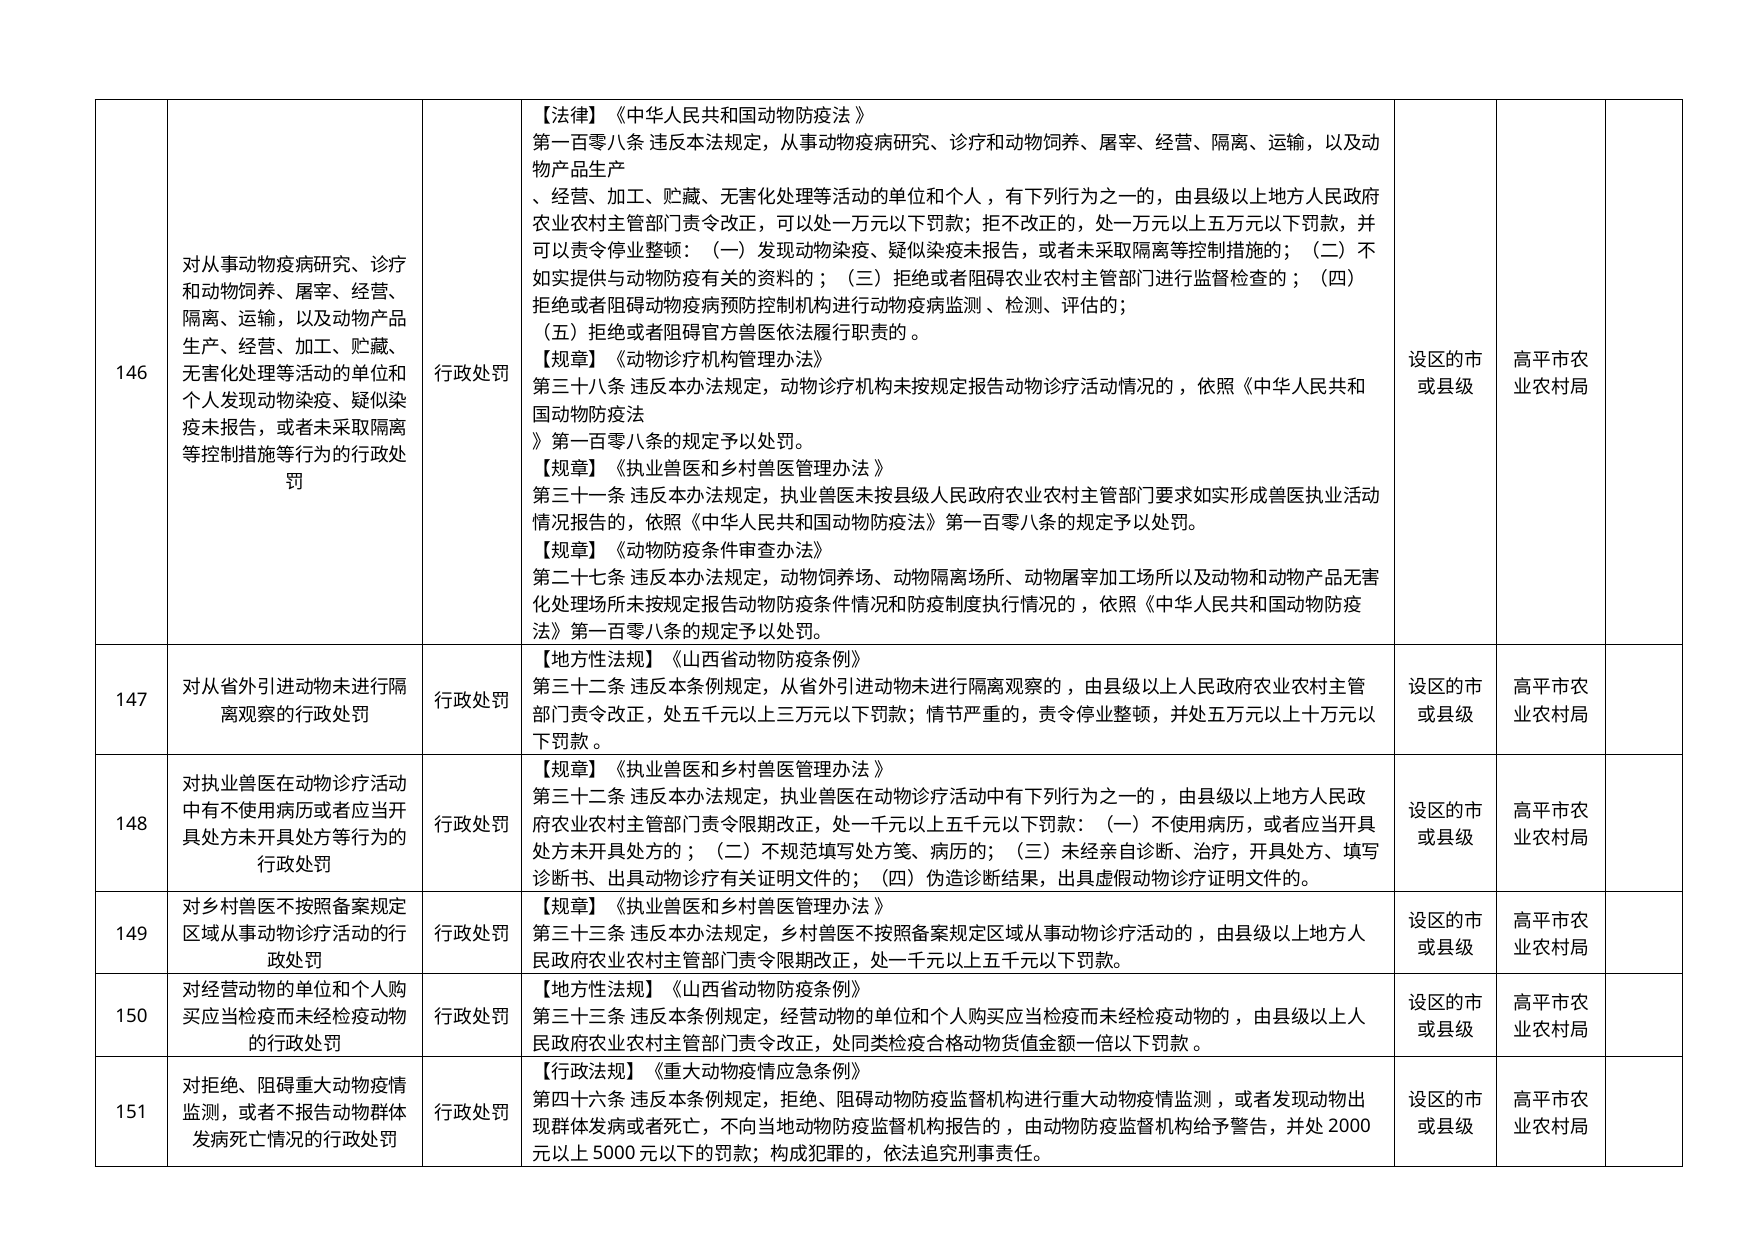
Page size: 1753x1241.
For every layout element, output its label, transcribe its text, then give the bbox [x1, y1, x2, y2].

table_cell 高平市农业农村局 [1497, 1057, 1605, 1166]
table_cell 高平市农业农村局 [1497, 892, 1605, 973]
table_cell 146 [96, 100, 167, 644]
table_cell 对乡村兽医不按照备案规定区域从事动物诊疗活动的行政处罚 [168, 892, 422, 973]
table_cell 对从省外引进动物未进行隔离观察的行政处罚 [168, 645, 422, 754]
table_cell 对经营动物的单位和个人购买应当检疫而未经检疫动物的行政处罚 [168, 974, 422, 1056]
table_cell 高平市农业农村局 [1497, 100, 1605, 644]
table_cell 行政处罚 [423, 974, 521, 1056]
table_cell 行政处罚 [423, 645, 521, 754]
table_cell 对从事动物疫病研究、诊疗和动物饲养、屠宰、经营、隔离、运输，以及动物产品生产、经营、加工、贮藏、无害化处理等活动的单位和个人发现动物染疫、疑似染疫未报告，或者未采取隔离等控制措施等行为的行政处罚 [168, 100, 422, 644]
table_cell 对执业兽医在动物诊疗活动中有不使用病历或者应当开具处方未开具处方等行为的行政处罚 [168, 755, 422, 891]
table_cell [1606, 892, 1682, 973]
table_cell 设区的市或县级 [1395, 892, 1496, 973]
table_cell 151 [96, 1057, 167, 1166]
table_cell 设区的市或县级 [1395, 755, 1496, 891]
table_cell 【法律】《中华人民共和国动物防疫法 》 第一百零八条 违反本法规定，从事动物疫病研究、诊疗和动物饲养、屠宰、经营、隔离、运输，以及动物产品生产 、经营、加工、贮藏、无害化处理等活动的单位和个人 ，有下列行为之一的，由县级以上地方人民政府农业农村主管部门责令改正，可以处一万元以下罚款；拒不改正的，处一万元以上五万元以下罚款，并可以责令停业整顿：（一）发现动物染疫、疑似染疫未报告，或者未采取隔离等控制措施的；（二）不如实提供与动物防疫有关的资料的 ；（三）拒绝或者阻碍农业农村主管部门进行监督检查的 ；（四）拒绝或者阻碍动物疫病预防控制机构进行动物疫病监测 、检测、评估的； （五）拒绝或者阻碍官方兽医依法履行职责的 。 【规章】《动物诊疗机构管理办法》 第三十八条 违反本办法规定，动物诊疗机构未按规定报告动物诊疗活动情况的 ，依照《中华人民共和国动物防疫法 》第一百零八条的规定予以处罚。 【规章】《执业兽医和乡村兽医管理办法 》 第三十一条 违反本办法规定，执业兽医未按县级人民政府农业农村主管部门要求如实形成兽医执业活动情况报告的，依照《中华人民共和国动物防疫法》第一百零八条的规定予以处罚。 【规章】《动物防疫条件审查办法》 第二十七条 违反本办法规定，动物饲养场、动物隔离场所、动物屠宰加工场所以及动物和动物产品无害化处理场所未按规定报告动物防疫条件情况和防疫制度执行情况的 ，依照《中华人民共和国动物防疫法》第一百零八条的规定予以处罚。 [522, 100, 1394, 644]
table_cell [1606, 645, 1682, 754]
table_cell 【规章】《执业兽医和乡村兽医管理办法 》 第三十二条 违反本办法规定，执业兽医在动物诊疗活动中有下列行为之一的 ，由县级以上地方人民政府农业农村主管部门责令限期改正，处一千元以上五千元以下罚款：（一）不使用病历，或者应当开具处方未开具处方的 ；（二）不规范填写处方笺、病历的；（三）未经亲自诊断、治疗，开具处方、填写诊断书、出具动物诊疗有关证明文件的；（四）伪造诊断结果，出具虚假动物诊疗证明文件的。 [522, 755, 1394, 891]
table_cell 设区的市或县级 [1395, 100, 1496, 644]
table_cell [1606, 1057, 1682, 1166]
table_cell 设区的市或县级 [1395, 645, 1496, 754]
table_cell [1606, 100, 1682, 644]
table_cell 设区的市或县级 [1395, 974, 1496, 1056]
table_cell 【规章】《执业兽医和乡村兽医管理办法 》 第三十三条 违反本办法规定，乡村兽医不按照备案规定区域从事动物诊疗活动的 ，由县级以上地方人民政府农业农村主管部门责令限期改正，处一千元以上五千元以下罚款。 [522, 892, 1394, 973]
table_cell 150 [96, 974, 167, 1056]
table_cell 行政处罚 [423, 755, 521, 891]
table_cell 高平市农业农村局 [1497, 645, 1605, 754]
table_cell [1606, 755, 1682, 891]
table_cell 【行政法规】《重大动物疫情应急条例》 第四十六条 违反本条例规定，拒绝、阻碍动物防疫监督机构进行重大动物疫情监测 ，或者发现动物出现群体发病或者死亡，不向当地动物防疫监督机构报告的 ，由动物防疫监督机构给予警告，并处2000元以上5000元以下的罚款；构成犯罪的，依法追究刑事责任。 [522, 1057, 1394, 1166]
table_cell 149 [96, 892, 167, 973]
table_cell 行政处罚 [423, 1057, 521, 1166]
table_cell 147 [96, 645, 167, 754]
table_cell 高平市农业农村局 [1497, 755, 1605, 891]
table_cell 对拒绝、阻碍重大动物疫情监测，或者不报告动物群体发病死亡情况的行政处罚 [168, 1057, 422, 1166]
table_cell 设区的市或县级 [1395, 1057, 1496, 1166]
table_cell [1606, 974, 1682, 1056]
table_cell 行政处罚 [423, 100, 521, 644]
table_cell 行政处罚 [423, 892, 521, 973]
table_cell 高平市农业农村局 [1497, 974, 1605, 1056]
table_cell 【地方性法规】《山西省动物防疫条例》 第三十三条 违反本条例规定，经营动物的单位和个人购买应当检疫而未经检疫动物的 ，由县级以上人民政府农业农村主管部门责令改正，处同类检疫合格动物货值金额一倍以下罚款 。 [522, 974, 1394, 1056]
table_cell 【地方性法规】《山西省动物防疫条例》 第三十二条 违反本条例规定，从省外引进动物未进行隔离观察的 ，由县级以上人民政府农业农村主管部门责令改正，处五千元以上三万元以下罚款；情节严重的，责令停业整顿，并处五万元以上十万元以下罚款 。 [522, 645, 1394, 754]
table_cell 148 [96, 755, 167, 891]
